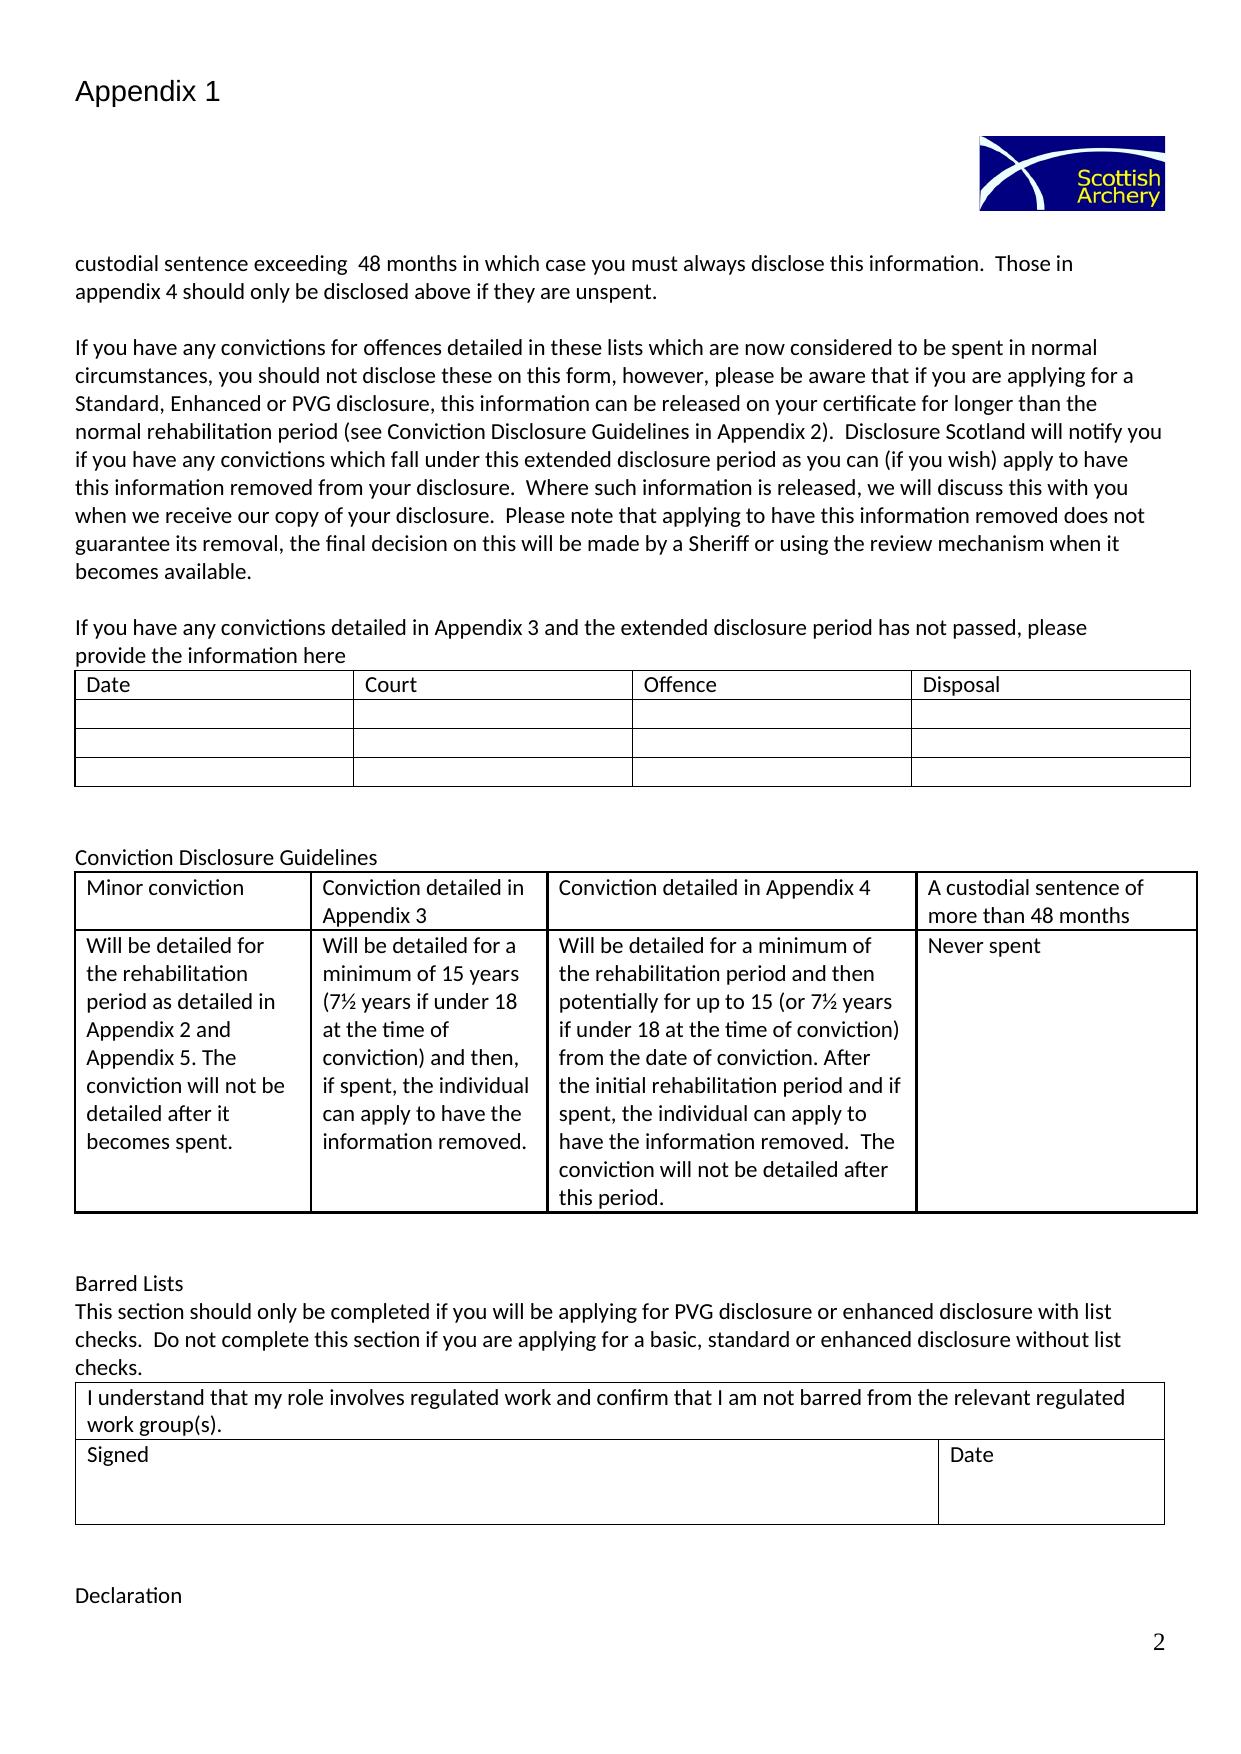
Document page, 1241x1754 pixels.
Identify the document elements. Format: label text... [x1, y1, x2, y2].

table_cell Signed [76, 1440, 938, 1524]
table_cell [76, 729, 353, 757]
table_header Offence [633, 671, 911, 699]
table_cell [354, 758, 632, 786]
table_header I understand that my role involves regulated work and confirm that I am not barred from the relevant regulated work group(s). [76, 1383, 1164, 1439]
table_header Minor conviction [76, 873, 310, 929]
table_cell [633, 758, 911, 786]
text Barred Lists [75, 1269, 1165, 1297]
text If you have any convictions for offences detailed in these lists which are now considered to be spent in normal circumstances, you should not disclose these on this form, however, please be aware that if you are applying for a Standard, Enhanced or PVG disclosure, this information can be released on your certificate for longer than the normal rehabilitation period (see Conviction Disclosure Guidelines in Appendix 2). Disclosure Scotland will notify you if you have any convictions which fall under this extended disclosure period as you can (if you wish) apply to have this information removed from your disclosure. Where such information is released, we will discuss this with you when we receive our copy of your disclosure. Please note that applying to have this information removed does not guarantee its removal, the final decision on this will be made by a Sheriff or using the review mechanism when it becomes available. [75, 333, 1165, 586]
table_header Conviction detailed in Appendix 3 [312, 873, 546, 929]
table_cell [76, 758, 353, 786]
table_header Disposal [912, 671, 1190, 699]
table_cell Date [939, 1440, 1164, 1524]
text This section should only be completed if you will be applying for PVG disclosure or enhanced disclosure with list checks. Do not complete this section if you are applying for a basic, standard or enhanced disclosure without list checks. [75, 1297, 1165, 1382]
table_cell [76, 700, 353, 728]
table_header Date [76, 671, 353, 699]
table_header Court [354, 671, 632, 699]
table_cell [354, 700, 632, 728]
table_cell Will be detailed for the rehabilitation period as detailed in Appendix 2 and Appendix 5. The conviction will not be detailed after it becomes spent. [76, 931, 310, 1211]
text Conviction Disclosure Guidelines [75, 843, 1165, 871]
text Declaration [75, 1581, 1165, 1609]
table_cell [633, 700, 911, 728]
text If you have any convictions detailed in Appendix 3 and the extended disclosure period has not passed, please provide the information here [75, 613, 1165, 669]
table_cell [633, 729, 911, 757]
table_cell Will be detailed for a minimum of the rehabilitation period and then potentially for up to 15 (or 7½ years if under 18 at the time of conviction) from the date of conviction. After the initial rehabilitation period and if spent, the individual can apply to have the information removed. The conviction will not be detailed after this period. [549, 931, 915, 1211]
table_header Conviction detailed in Appendix 4 [549, 873, 915, 929]
table_cell Will be detailed for a minimum of 15 years (7½ years if under 18 at the time of conviction) and then, if spent, the individual can apply to have the information removed. [312, 931, 546, 1211]
table_cell [912, 700, 1190, 728]
table_header A custodial sentence of more than 48 months [918, 873, 1196, 929]
table_cell [912, 758, 1190, 786]
picture [979, 136, 1166, 211]
table_cell Never spent [918, 931, 1196, 1211]
table_cell [354, 729, 632, 757]
table_cell [912, 729, 1190, 757]
